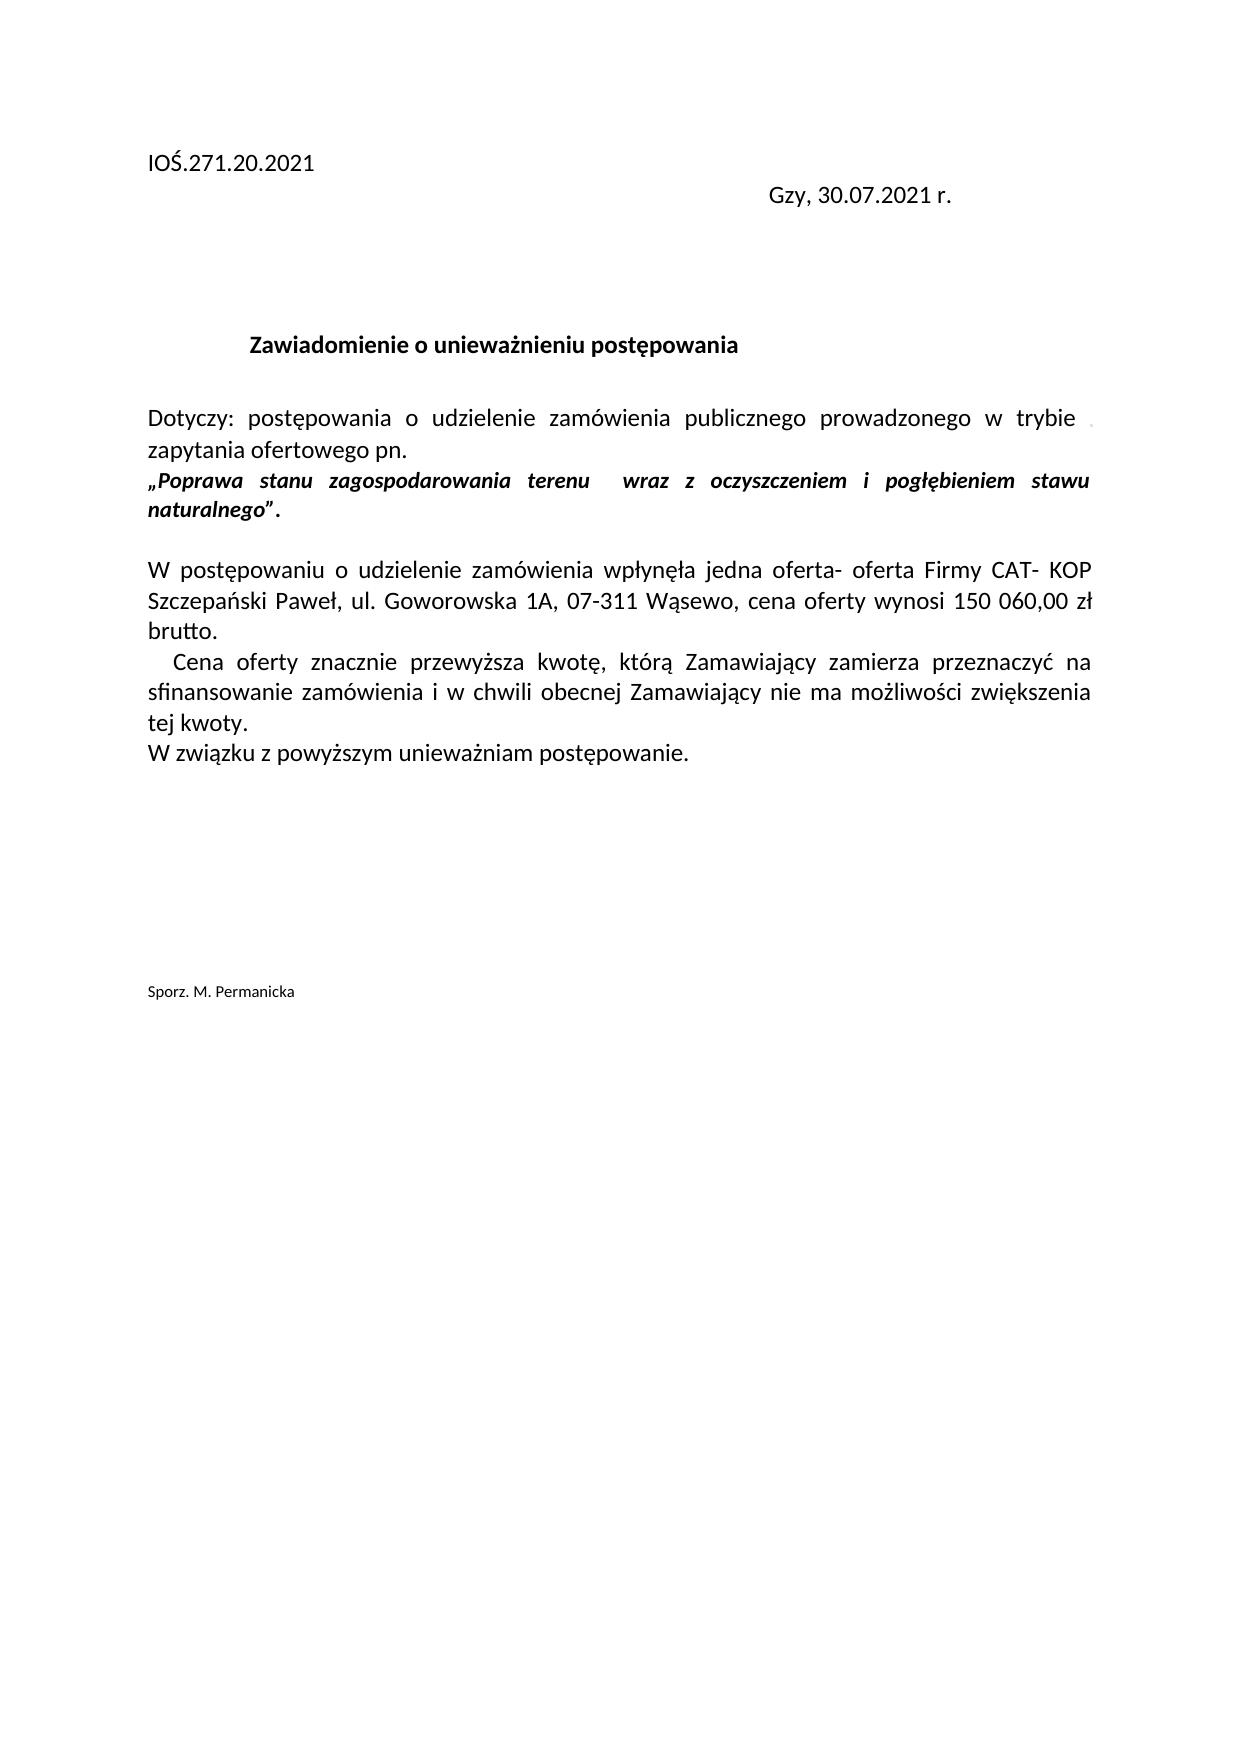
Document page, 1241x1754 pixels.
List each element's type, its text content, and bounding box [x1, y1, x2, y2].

text W postępowaniu o udzielenie zamówienia wpłynęła jedna oferta- oferta Firmy CAT- KOP Szczepański Paweł, ul. Goworowska 1A, 07-311 Wąsewo, cena oferty wynosi 150 060,00 zł brutto. [148, 554, 1093, 646]
text „Poprawa stanu zagospodarowania terenu wraz z oczyszczeniem i pogłębieniem stawu naturalnego”. [148, 466, 1093, 523]
text Gzy, 30.07.2021 r. [769, 179, 1018, 210]
text Sporz. M. Permanicka [148, 982, 1093, 1002]
text W związku z powyższym unieważniam postępowanie. [148, 737, 1093, 768]
text Cena oferty znacznie przewyższa kwotę, którą Zamawiający zamierza przeznaczyć na sfinansowanie zamówienia i w chwili obecnej Zamawiający nie ma możliwości zwiększenia tej kwoty. [148, 646, 1093, 737]
text Zawiadomienie o unieważnieniu postępowania [148, 329, 1093, 359]
text IOŚ.271.20.2021 [148, 148, 1093, 178]
text Dotyczy: postępowania o udzielenie zamówienia publicznego prowadzonego w trybie zapytania ofertowego pn. [148, 402, 1093, 465]
